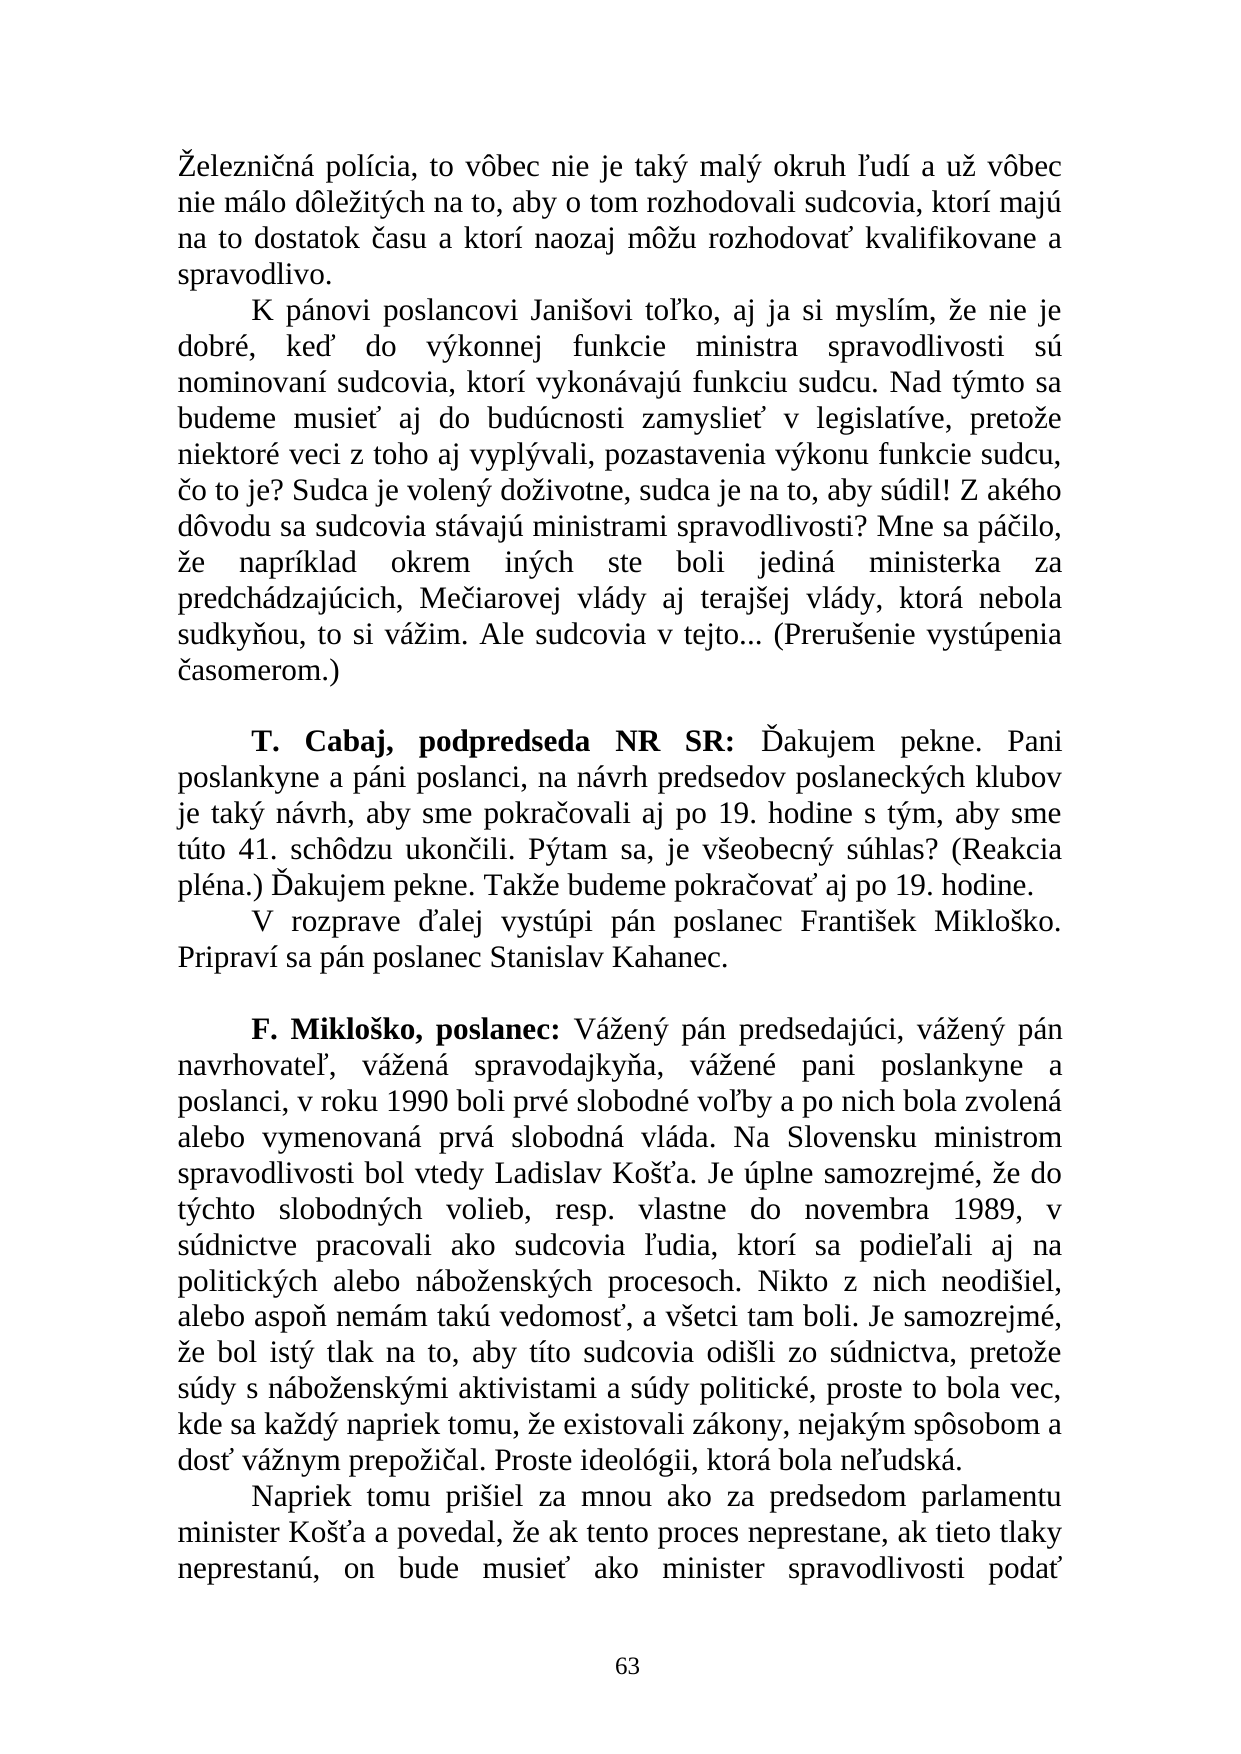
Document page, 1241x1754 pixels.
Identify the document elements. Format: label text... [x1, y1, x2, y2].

text T. Cabaj, podpredseda NR SR: Ďakujem pekne. Pani poslankyne a páni poslanci, na návrh predsedov poslaneckých klubov je taký návrh, aby sme pokračovali aj po 19. hodine s tým, aby sme túto 41. schôdzu ukončili. Pýtam sa, je všeobecný súhlas? (Reakcia pléna.) Ďakujem pekne. Takže budeme pokračovať aj po 19. hodine. [177, 723, 1063, 902]
text V rozprave ďalej vystúpi pán poslanec František Mikloško. Pripraví sa pán poslanec Stanislav Kahanec. [177, 902, 1063, 974]
text K pánovi poslancovi Janišovi toľko, aj ja si myslím, že nie je dobré, keď do výkonnej funkcie ministra spravodlivosti sú nominovaní sudcovia, ktorí vykonávajú funkciu sudcu. Nad týmto sa budeme musieť aj do budúcnosti zamyslieť v legislatíve, pretože niektoré veci z toho aj vyplývali, pozastavenia výkonu funkcie sudcu, čo to je? Sudca je volený doživotne, sudca je na to, aby súdil! Z akého dôvodu sa sudcovia stávajú ministrami spravodlivosti? Mne sa páčilo, že napríklad okrem iných ste boli jediná ministerka za predchádzajúcich, Mečiarovej vlády aj terajšej vlády, ktorá nebola sudkyňou, to si vážim. Ale sudcovia v tejto... (Prerušenie vystúpenia časomerom.) [177, 291, 1063, 687]
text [177, 148, 1063, 291]
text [177, 1477, 1063, 1585]
text F. Mikloško, poslanec: Vážený pán predsedajúci, vážený pán navrhovateľ, vážená spravodajkyňa, vážené pani poslankyne a poslanci, v roku 1990 boli prvé slobodné voľby a po nich bola zvolená alebo vymenovaná prvá slobodná vláda. Na Slovensku ministrom spravodlivosti bol vtedy Ladislav Košťa. Je úplne samozrejmé, že do týchto slobodných volieb, resp. vlastne do novembra 1989, v súdnictve pracovali ako sudcovia ľudia, ktorí sa podieľali aj na politických alebo náboženských procesoch. Nikto z nich neodišiel, alebo aspoň nemám takú vedomosť, a všetci tam boli. Je samozrejmé, že bol istý tlak na to, aby títo sudcovia odišli zo súdnictva, pretože súdy s náboženskými aktivistami a súdy politické, proste to bola vec, kde sa každý napriek tomu, že existovali zákony, nejakým spôsobom a dosť vážnym prepožičal. Proste ideológii, ktorá bola neľudská. [177, 1010, 1063, 1477]
